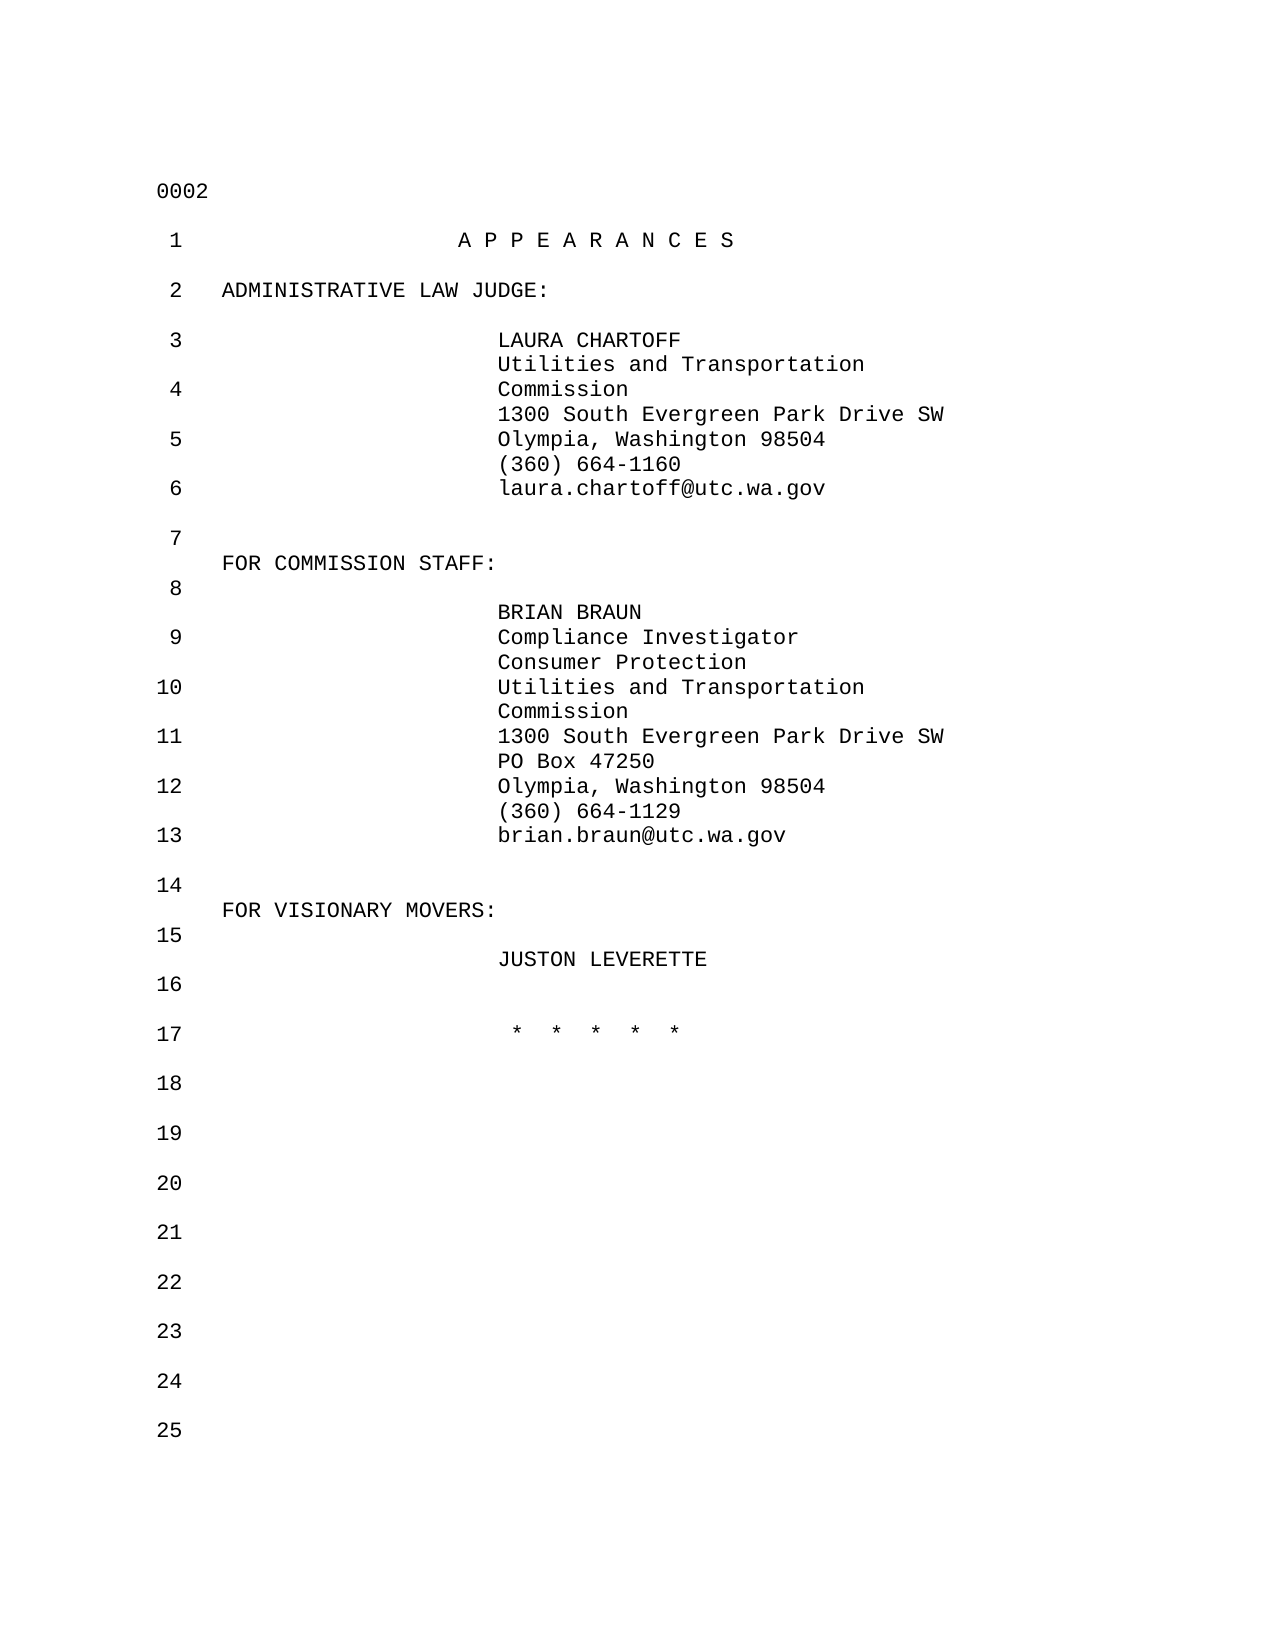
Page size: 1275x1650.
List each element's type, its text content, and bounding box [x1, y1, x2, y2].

text Consumer Protection [156, 651, 1119, 676]
text 22 [156, 1271, 1119, 1296]
text 10 Utilities and Transportation [156, 676, 1119, 701]
text 1 A P P E A R A N C E S [156, 229, 1119, 254]
text 14 [156, 874, 1119, 899]
text 23 [156, 1320, 1119, 1345]
text 7 [156, 527, 1119, 552]
text 25 [156, 1419, 1119, 1444]
text 8 [156, 577, 1119, 601]
text 9 Compliance Investigator [156, 626, 1119, 651]
text 24 [156, 1370, 1119, 1395]
text 0002 [156, 180, 1119, 205]
text FOR VISIONARY MOVERS: [156, 899, 1119, 924]
text JUSTON LEVERETTE [156, 948, 1119, 973]
text 2 ADMINISTRATIVE LAW JUDGE: [156, 279, 1119, 304]
text 5 Olympia, Washington 98504 [156, 428, 1119, 453]
text BRIAN BRAUN [156, 601, 1119, 626]
text 6 laura.chartoff@utc.wa.gov [156, 477, 1119, 502]
text Commission [156, 701, 1119, 725]
text 13 brian.braun@utc.wa.gov [156, 824, 1119, 849]
text (360) 664-1160 [156, 453, 1119, 477]
text 21 [156, 1221, 1119, 1246]
text 1300 South Evergreen Park Drive SW [156, 403, 1119, 428]
text 19 [156, 1122, 1119, 1147]
text 17 * * * * * [156, 1023, 1119, 1048]
text (360) 664-1129 [156, 800, 1119, 824]
text 11 1300 South Evergreen Park Drive SW [156, 725, 1119, 750]
text 12 Olympia, Washington 98504 [156, 775, 1119, 800]
text FOR COMMISSION STAFF: [156, 552, 1119, 577]
text 3 LAURA CHARTOFF [156, 329, 1119, 353]
text 20 [156, 1172, 1119, 1196]
text 15 [156, 924, 1119, 948]
text 16 [156, 973, 1119, 998]
text PO Box 47250 [156, 750, 1119, 775]
text 18 [156, 1072, 1119, 1097]
text 4 Commission [156, 378, 1119, 403]
text Utilities and Transportation [156, 353, 1119, 378]
